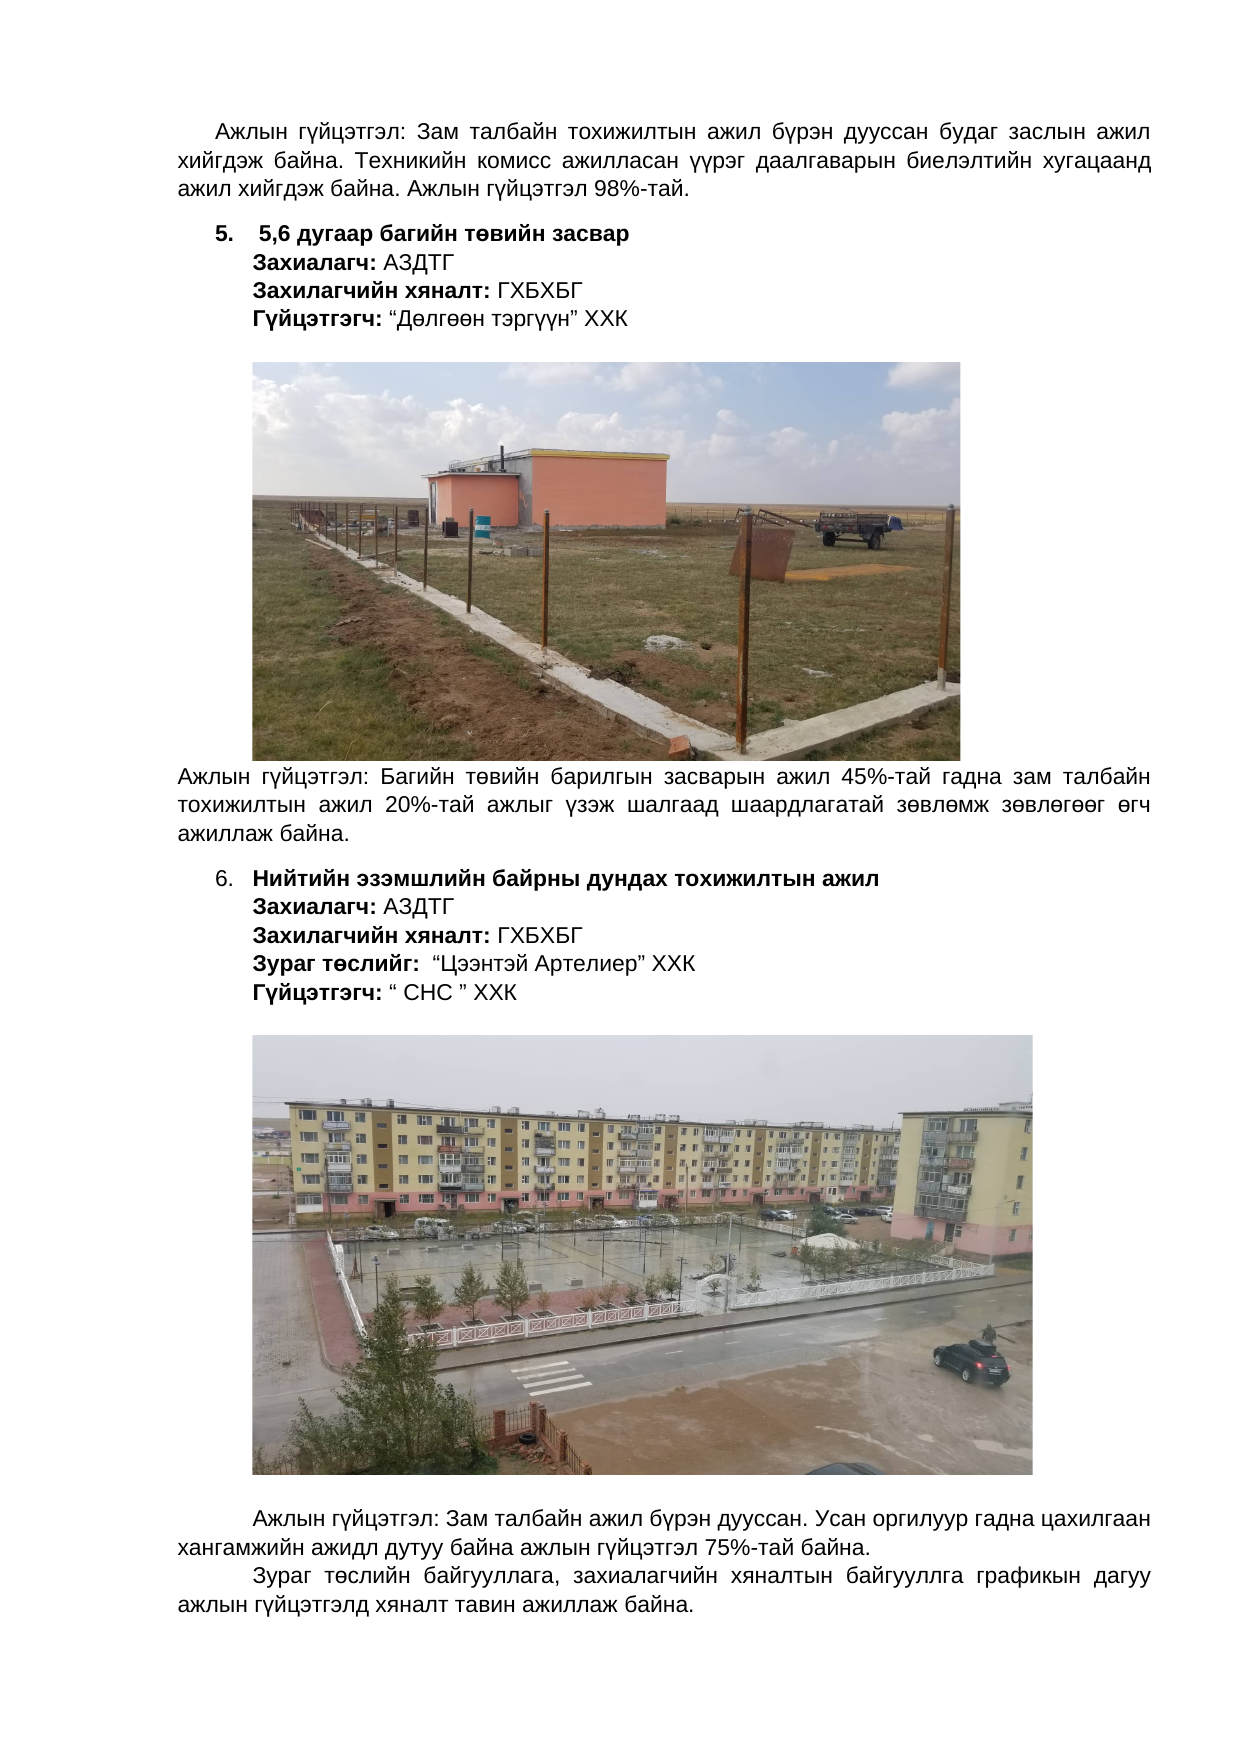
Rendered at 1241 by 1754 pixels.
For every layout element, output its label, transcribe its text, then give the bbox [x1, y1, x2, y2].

list Нийтийн эзэмшлийн байрны дундах тохижилтын ажил Захиалагч: АЗДТГ Захилагчийн хяналт: ГХБХБГ [215, 865, 1152, 948]
picture [252, 362, 961, 761]
text Ажлын гүйцэтгэл: Зам талбайн тохижилтын ажил бүрэн дууссан будаг заслын ажил хийгдэж байна. Техникийн комисс ажилласан үүрэг даалгаварын биелэлтийн хугацаанд ажил хийгдэж байна. Ажлын гүйцэтгэл 98%-тай. [177, 118, 1152, 201]
text Захиалагч: АЗДТГ Захилагчийн хяналт: ГХБХБГ Гүйцэтгэгч: “Дөлгөөн тэргүүн” ХХК [252, 248, 1152, 332]
picture [252, 1035, 1033, 1475]
text Ажлын гүйцэтгэл: Зам талбайн ажил бүрэн дууссан. Усан оргилуур гадна цахилгаан хангамжийн ажидл дутуу байна ажлын гүйцэтгэл 75%-тай байна. Зураг төслийн байгууллага, захиалагчийн хяналтын байгууллга графикын дагуу ажлын гүйцэтгэлд хяналт тавин ажиллаж байна. [177, 1505, 1152, 1617]
text Зураг төслийг: “Цээнтэй Артелиер” ХХК Гүйцэтгэгч: “ CHC ” ХХК [252, 950, 1152, 1005]
text Ажлын гүйцэтгэл: Багийн төвийн барилгын засварын ажил 45%-тай гадна зам талбайн тохижилтын ажил 20%-тай ажлыг үзэж шалгаад шаардлагатай зөвлөмж зөвлөгөөг өгч ажиллаж байна. [177, 763, 1152, 846]
list 5,6 дугаар багийн төвийн засвар [215, 220, 1152, 246]
